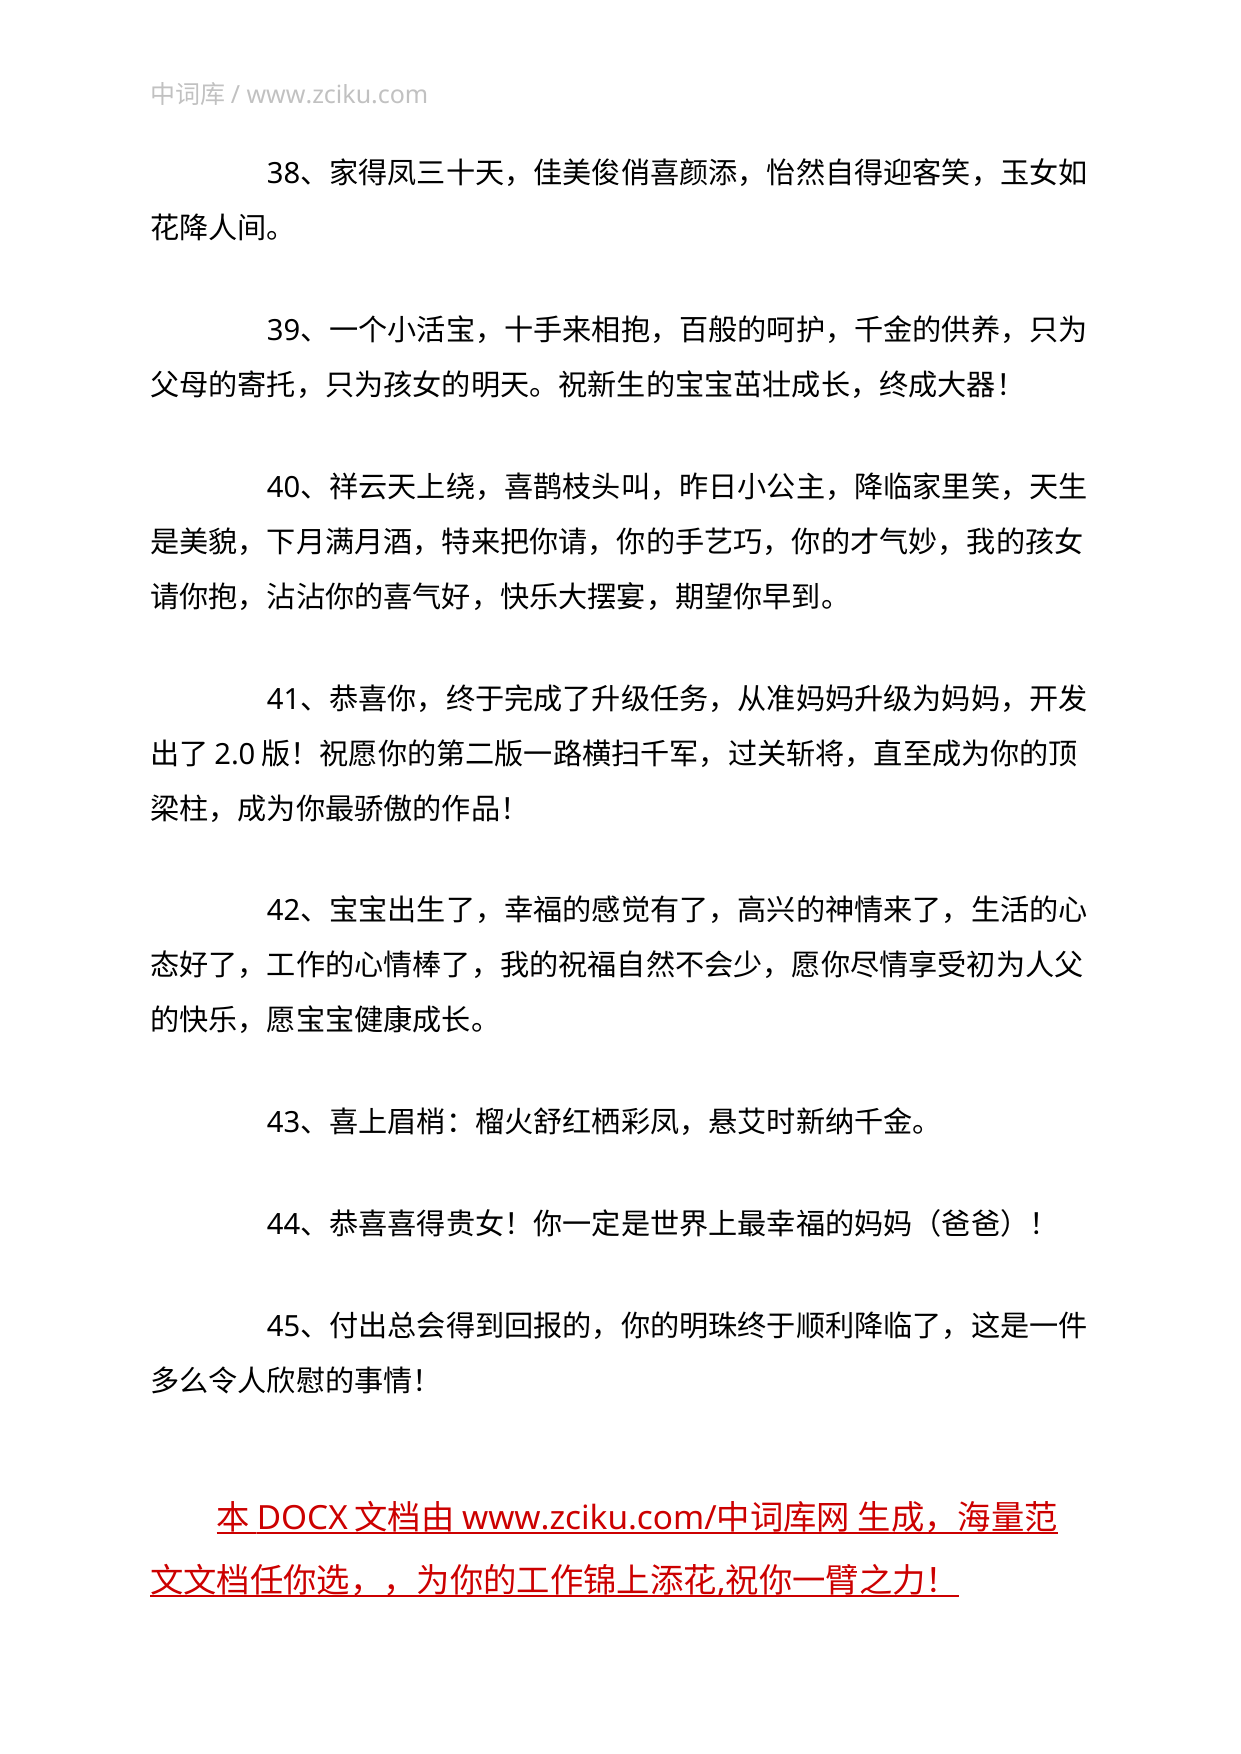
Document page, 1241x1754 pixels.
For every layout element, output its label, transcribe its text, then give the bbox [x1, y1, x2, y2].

text 40、祥云天上绕，喜鹊枝头叫，昨日小公主，降临家里笑，天生是美貌，下月满月酒，特来把你请，你的手艺巧，你的才气妙，我的孩女请你抱，沾沾你的喜气好，快乐大摆宴，期望你早到。 [150, 463, 1090, 616]
text 44、恭喜喜得贵女！你一定是世界上最幸福的妈妈（爸爸）！ [150, 1201, 1090, 1243]
text 43、喜上眉梢：榴火舒红栖彩凤，悬艾时新纳千金。 [150, 1099, 1090, 1141]
text 本DOCX文档由 www.zciku.com/中词库网 生成，海量范文文档任你选，，为你的工作锦上添花,祝你一臂之力！ [150, 1491, 1090, 1602]
text 39、一个小活宝，十手来相抱，百般的呵护，千金的供养，只为父母的寄托，只为孩女的明天。祝新生的宝宝茁壮成长，终成大器！ [150, 307, 1090, 404]
text 41、恭喜你，终于完成了升级任务，从准妈妈升级为妈妈，开发出了2.0版！祝愿你的第二版一路横扫千军，过关斩将，直至成为你的顶梁柱，成为你最骄傲的作品！ [150, 675, 1090, 827]
text 45、付出总会得到回报的，你的明珠终于顺利降临了，这是一件多么令人欣慰的事情！ [150, 1303, 1090, 1400]
text 42、宝宝出生了，幸福的感觉有了，高兴的神情来了，生活的心态好了，工作的心情棒了，我的祝福自然不会少，愿你尽情享受初为人父的快乐，愿宝宝健康成长。 [150, 887, 1090, 1039]
text 38、家得凤三十天，佳美俊俏喜颜添，怡然自得迎客笑，玉女如花降人间。 [150, 150, 1090, 247]
